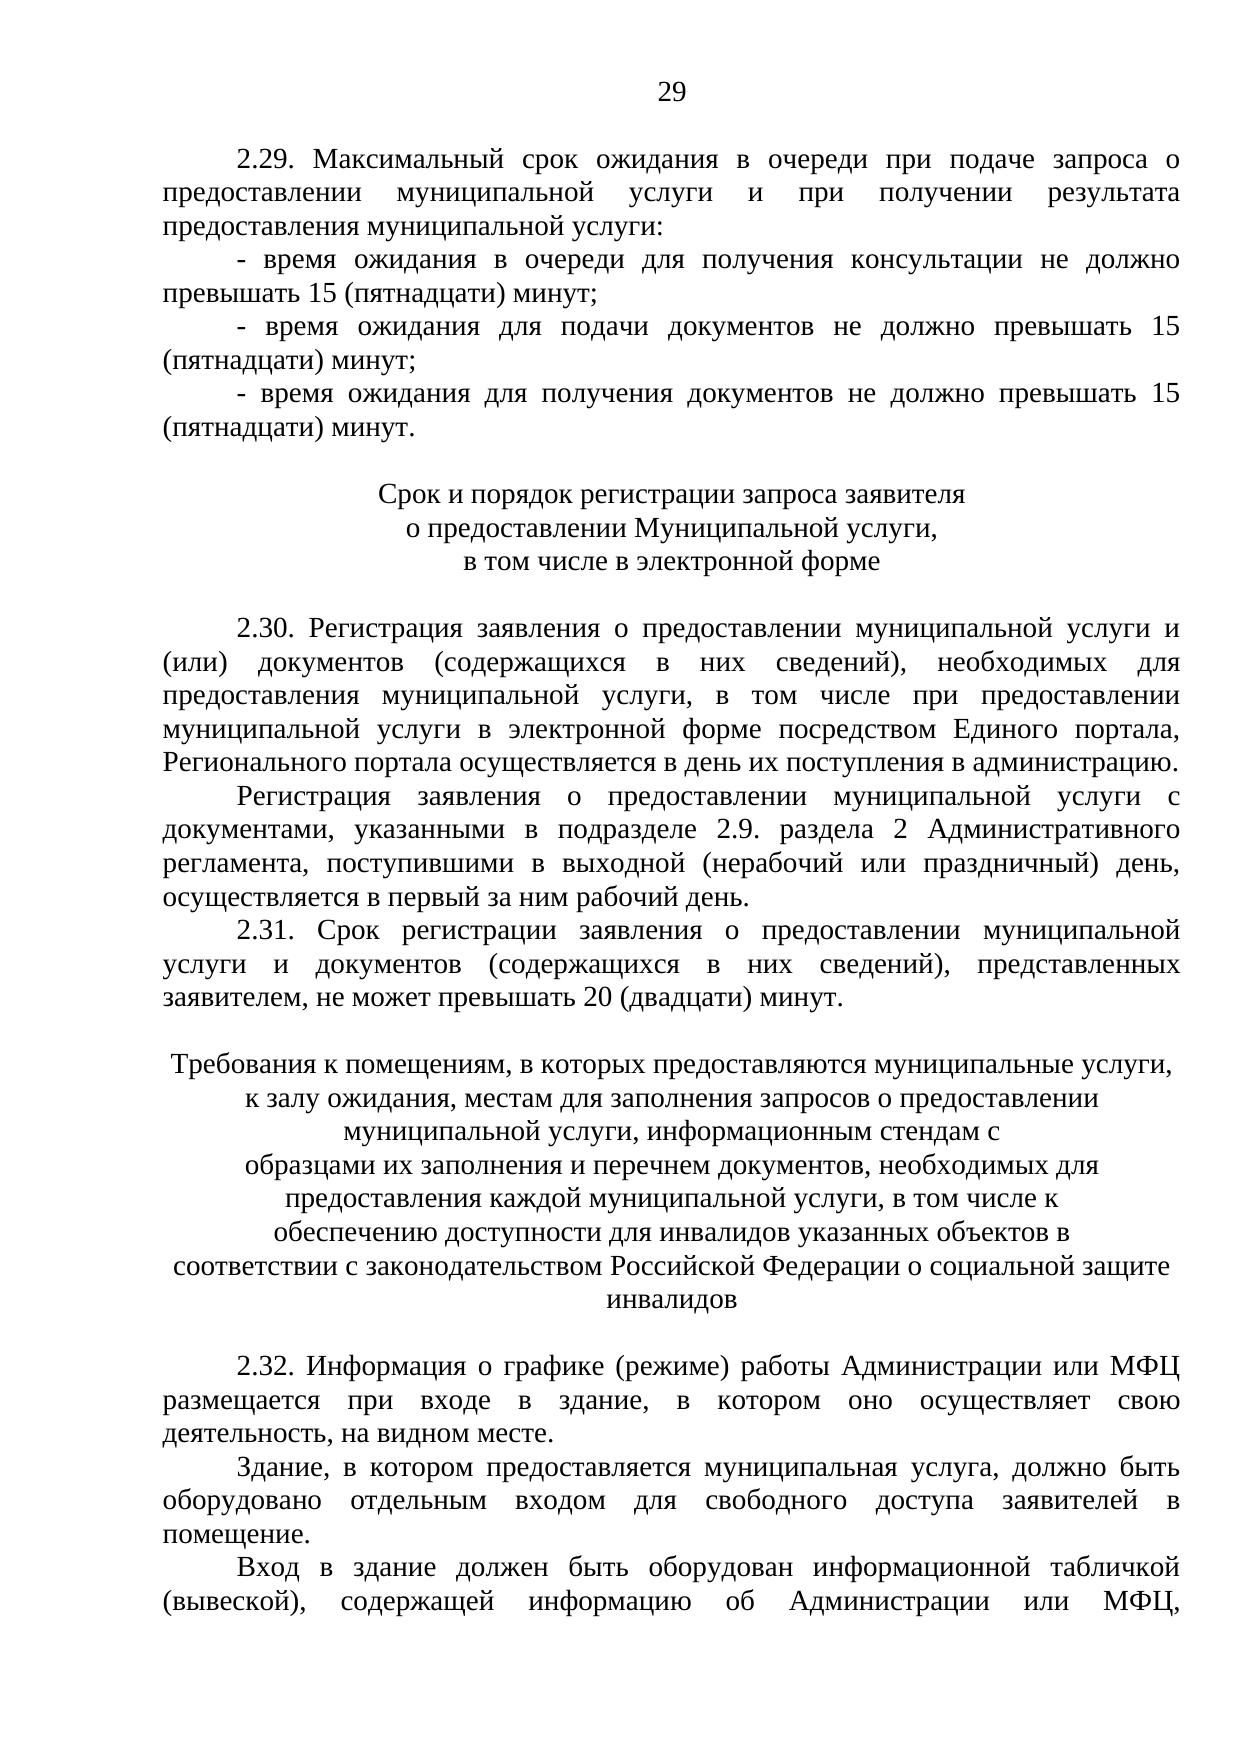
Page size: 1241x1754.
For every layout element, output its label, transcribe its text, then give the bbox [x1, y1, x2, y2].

text - время ожидания для получения документов не должно превышать 15 (пятнадцати) минут. [162, 376, 1181, 443]
text 2.29. Максимальный срок ожидания в очереди при подаче запроса о предоставлении муниципальной услуги и при получении результата предоставления муниципальной услуги: [162, 141, 1181, 241]
text обеспечению доступности для инвалидов указанных объектов в [162, 1214, 1181, 1248]
text 2.31. Срок регистрации заявления о предоставлении муниципальной услуги и документов (содержащихся в них сведений), представленных заявителем, не может превышать 20 (двадцати) минут. [162, 912, 1181, 1013]
text Срок и порядок регистрации запроса заявителя [162, 476, 1181, 510]
text о предоставлении Муниципальной услуги, [162, 510, 1181, 543]
text - время ожидания для подачи документов не должно превышать 15 (пятнадцати) минут; [162, 308, 1181, 376]
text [162, 1549, 1181, 1617]
text 2.30. Регистрация заявления о предоставлении муниципальной услуги и (или) документов (содержащихся в них сведений), необходимых для предоставления муниципальной услуги, в том числе при предоставлении муниципальной услуги в электронной форме посредством Единого портала, Регионального портала осуществляется в день их поступления в администрацию. [162, 610, 1181, 778]
text Регистрация заявления о предоставлении муниципальной услуги с документами, указанными в подразделе 2.9. раздела 2 Административного регламента, поступившими в выходной (нерабочий или праздничный) день, осуществляется в первый за ним рабочий день. [162, 778, 1181, 912]
text Здание, в котором предоставляется муниципальная услуга, должно быть оборудовано отдельным входом для свободного доступа заявителей в помещение. [162, 1449, 1181, 1549]
text образцами их заполнения и перечнем документов, необходимых для [162, 1147, 1181, 1181]
text Требования к помещениям, в которых предоставляются муниципальные услуги, к залу ожидания, местам для заполнения запросов о предоставлении муниципальной услуги, информационным стендам с [162, 1046, 1181, 1147]
text соответствии с законодательством Российской Федерации о социальной защите инвалидов [162, 1248, 1181, 1315]
text 2.32. Информация о графике (режиме) работы Администрации или МФЦ размещается при входе в здание, в котором оно осуществляет свою деятельность, на видном месте. [162, 1348, 1181, 1449]
text предоставления каждой муниципальной услуги, в том числе к [162, 1181, 1181, 1214]
text - время ожидания в очереди для получения консультации не должно превышать 15 (пятнадцати) минут; [162, 241, 1181, 308]
text в том числе в электронной форме [162, 543, 1181, 577]
